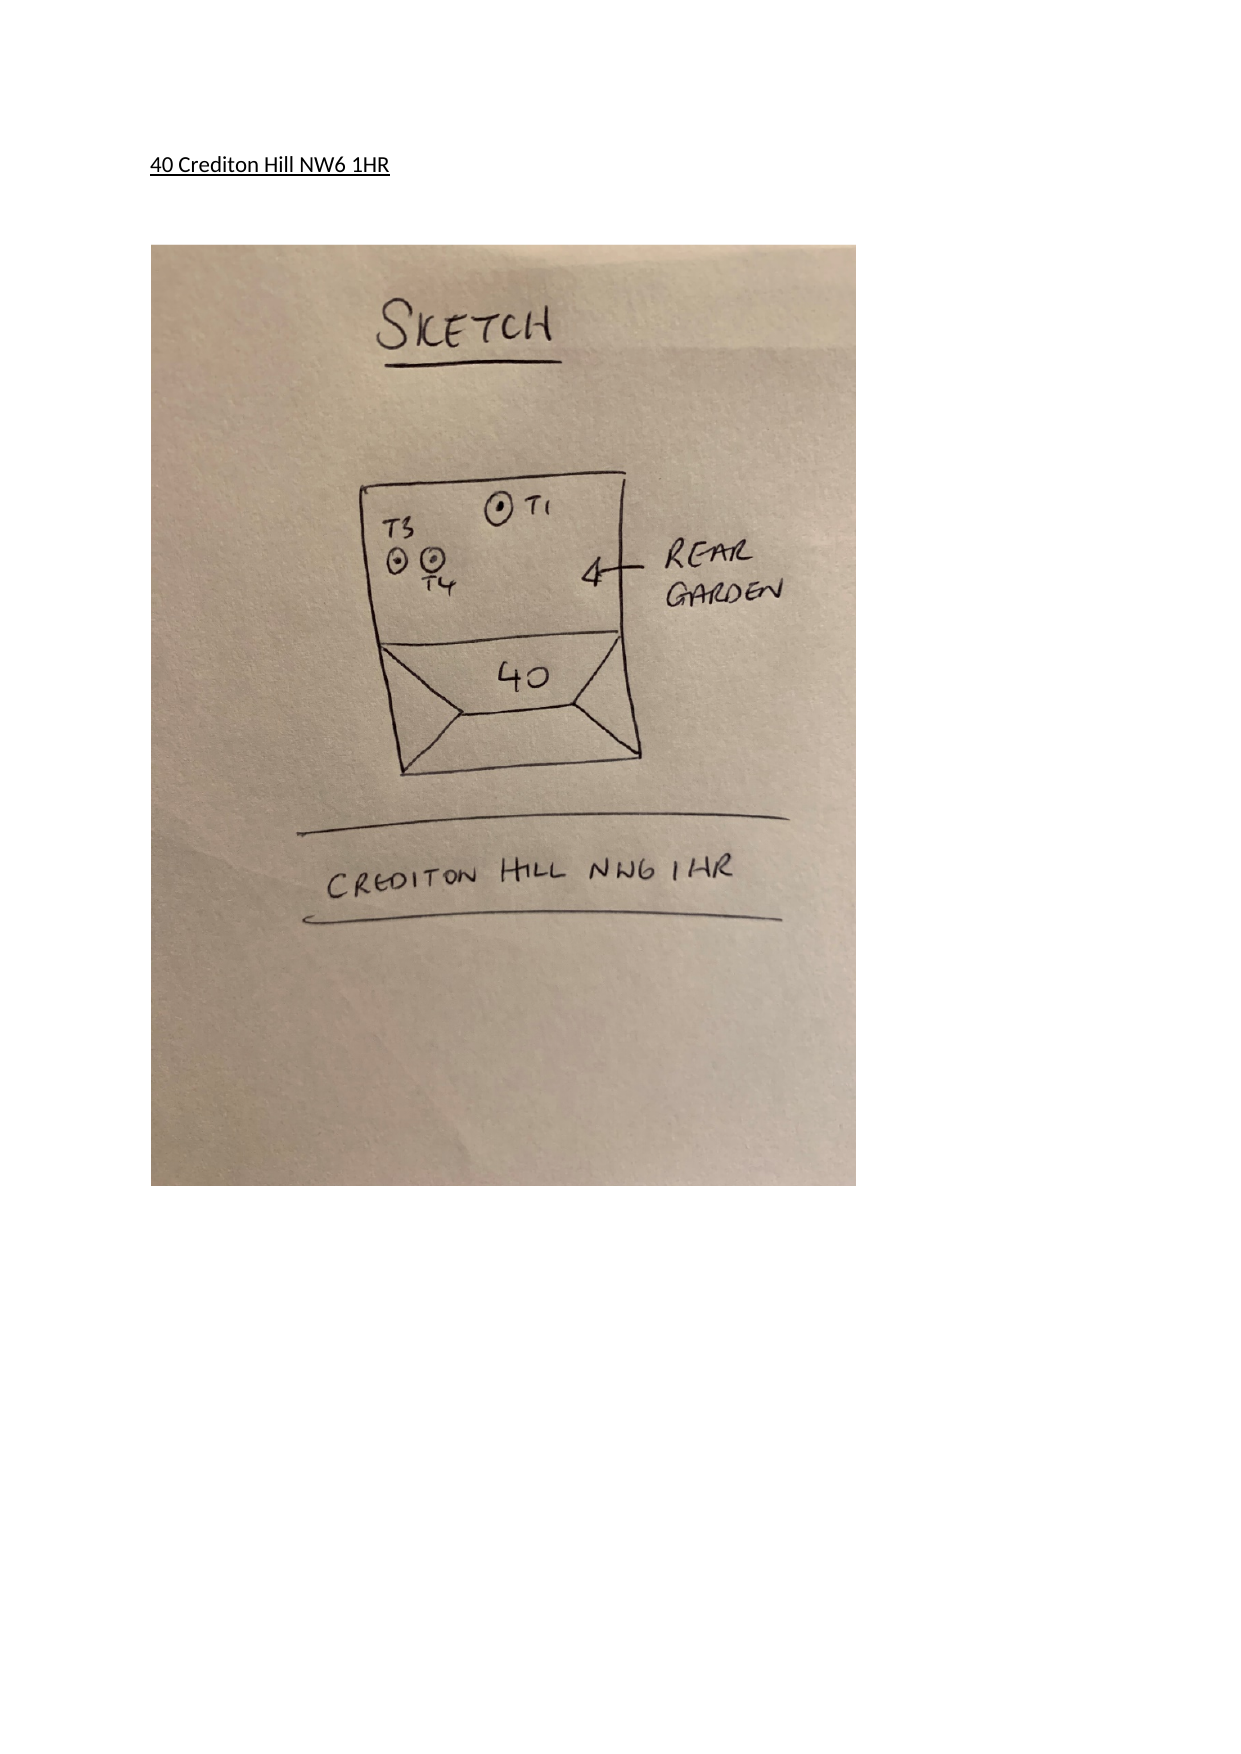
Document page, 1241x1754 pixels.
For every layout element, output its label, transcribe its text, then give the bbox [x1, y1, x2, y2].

picture [151, 246, 856, 1185]
text 40 Crediton Hill NW6 1HR [150, 150, 1090, 178]
